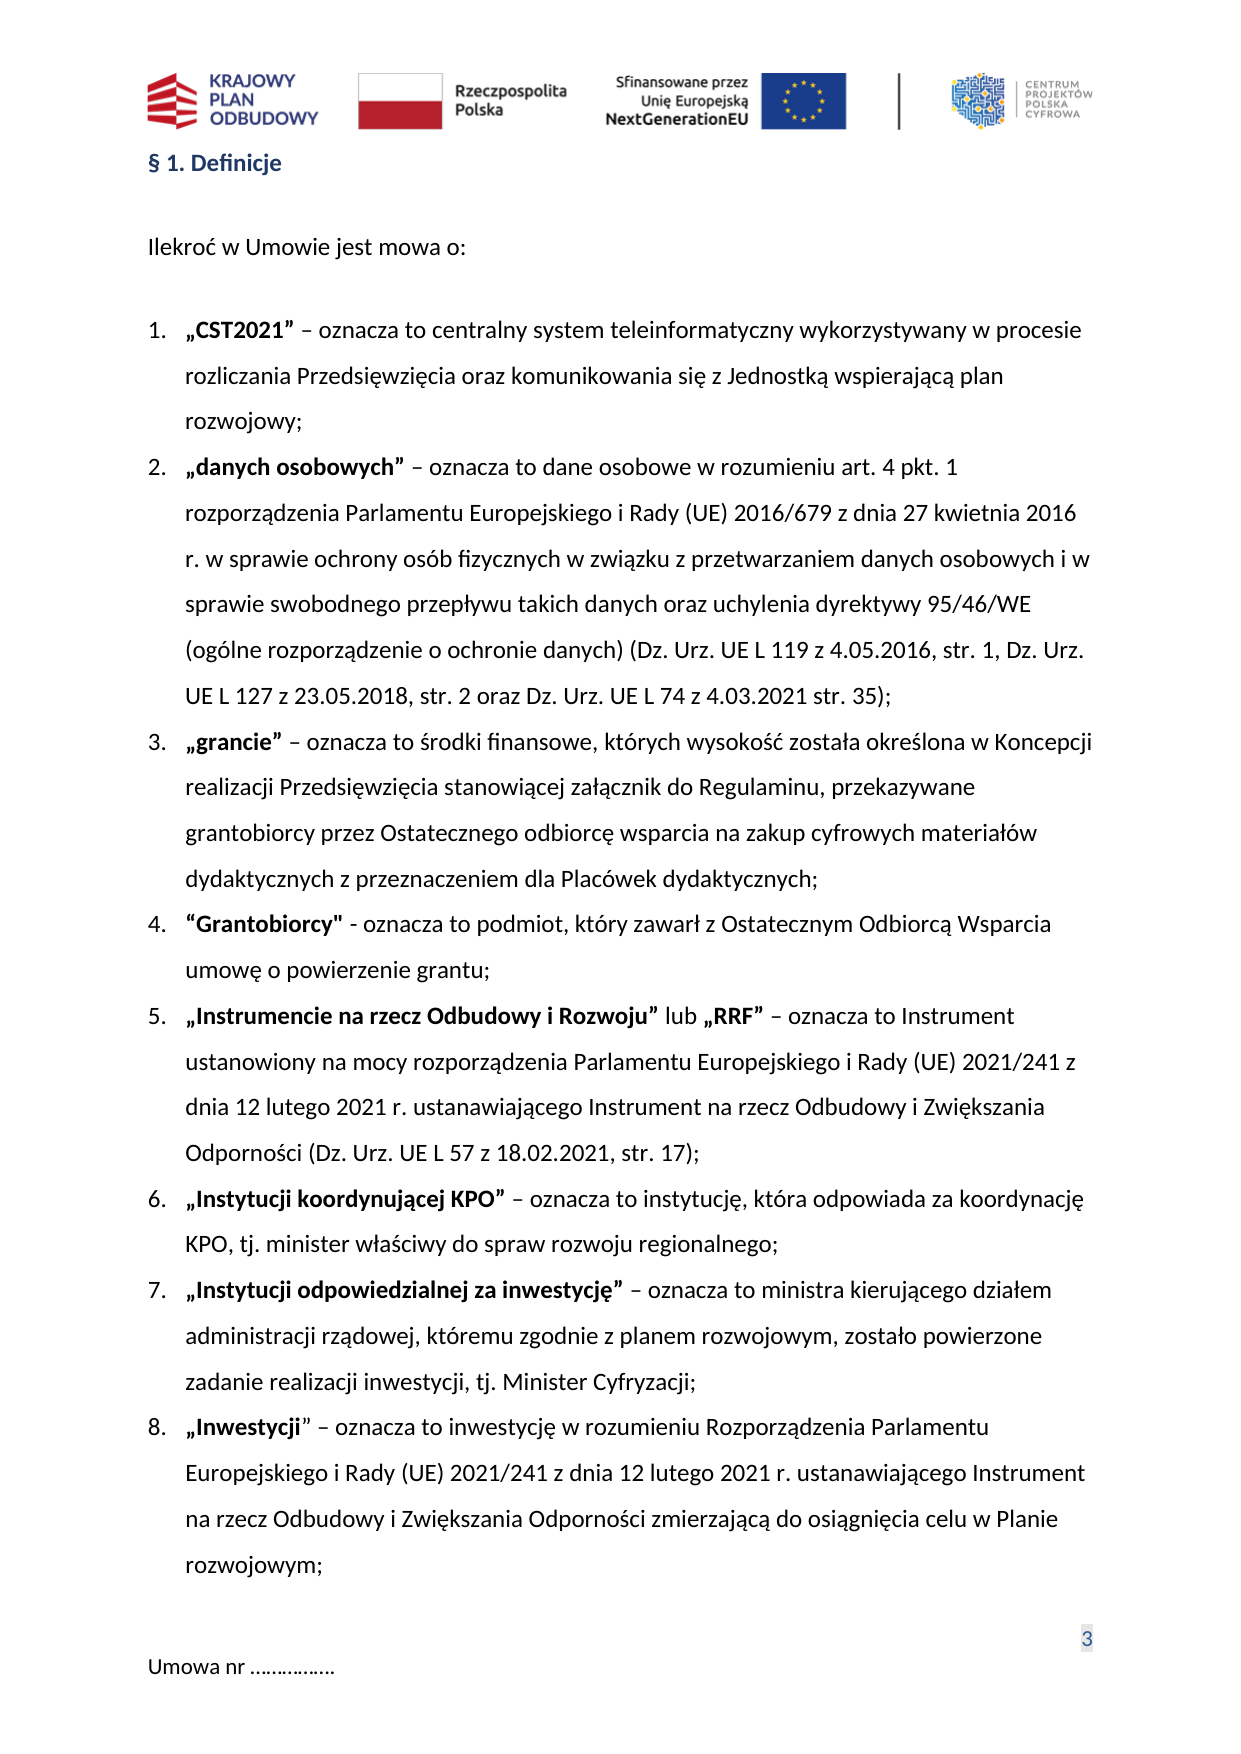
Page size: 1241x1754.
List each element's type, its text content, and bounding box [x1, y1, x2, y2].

list “Grantobiorcy" - oznacza to podmiot, który zawarł z Ostatecznym Odbiorcą Wsparcia umowę o powierzenie grantu; [148, 908, 1093, 985]
text Ilekroć w Umowie jest mowa o: [148, 231, 1093, 261]
list „CST2021” – oznacza to centralny system teleinformatyczny wykorzystywany w procesie rozliczania Przedsięwzięcia oraz komunikowania się z Jednostką wspierającą plan rozwojowy; [148, 314, 1093, 436]
list „danych osobowych” – oznacza to dane osobowe w rozumieniu art. 4 pkt. 1 rozporządzenia Parlamentu Europejskiego i Rady (UE) 2016/679 z dnia 27 kwietnia 2016 r. w sprawie ochrony osób fizycznych w związku z przetwarzaniem danych osobowych i w sprawie swobodnego przepływu takich danych oraz uchylenia dyrektywy 95/46/WE (ogólne rozporządzenie o ochronie danych) (Dz. Urz. UE L 119 z 4.05.2016, str. 1, Dz. Urz. UE L 127 z 23.05.2018, str. 2 oraz Dz. Urz. UE L 74 z 4.03.2021 str. 35); [148, 451, 1093, 710]
list „Instytucji koordynującej KPO” – oznacza to instytucję, która odpowiada za koordynację KPO, tj. minister właściwy do spraw rozwoju regionalnego; [148, 1183, 1093, 1259]
picture [147, 73, 1093, 130]
subtitle § 1. Definicje [148, 148, 1093, 178]
list „grancie” – oznacza to środki finansowe, których wysokość została określona w Koncepcji realizacji Przedsięwzięcia stanowiącej załącznik do Regulaminu, przekazywane grantobiorcy przez Ostatecznego odbiorcę wsparcia na zakup cyfrowych materiałów dydaktycznych z przeznaczeniem dla Placówek dydaktycznych; [148, 726, 1093, 893]
list „Instrumencie na rzecz Odbudowy i Rozwoju” lub „RRF” – oznacza to Instrument ustanowiony na mocy rozporządzenia Parlamentu Europejskiego i Rady (UE) 2021/241 z dnia 12 lutego 2021 r. ustanawiającego Instrument na rzecz Odbudowy i Zwiększania Odporności (Dz. Urz. UE L 57 z 18.02.2021, str. 17); [148, 1000, 1093, 1168]
list „Inwestycji” – oznacza to inwestycję w rozumieniu Rozporządzenia Parlamentu Europejskiego i Rady (UE) 2021/241 z dnia 12 lutego 2021 r. ustanawiającego Instrument na rzecz Odbudowy i Zwiększania Odporności zmierzającą do osiągnięcia celu w Planie rozwojowym; [148, 1412, 1093, 1579]
list „Instytucji odpowiedzialnej za inwestycję” – oznacza to ministra kierującego działem administracji rządowej, któremu zgodnie z planem rozwojowym, zostało powierzone zadanie realizacji inwestycji, tj. Minister Cyfryzacji; [148, 1274, 1093, 1396]
